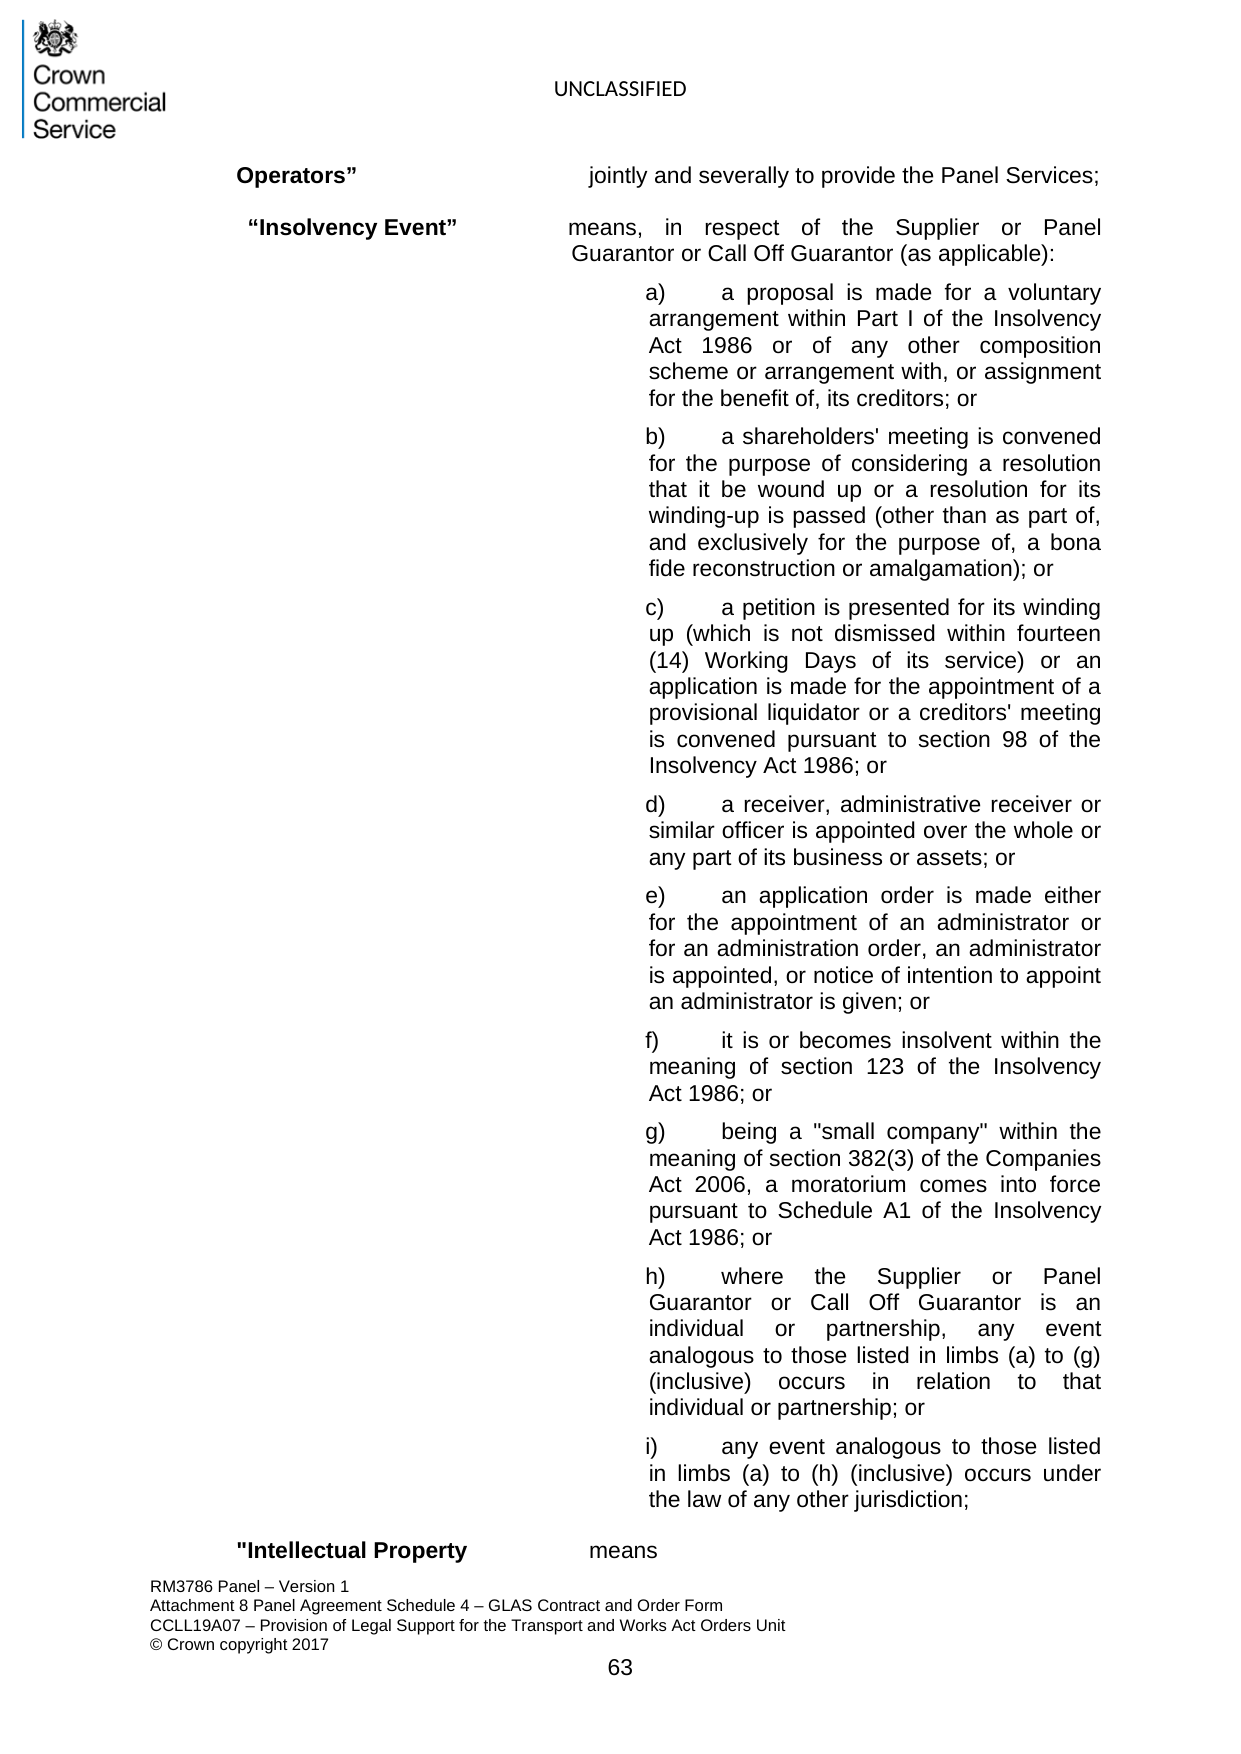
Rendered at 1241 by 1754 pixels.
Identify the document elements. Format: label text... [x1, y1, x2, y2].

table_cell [560, 150, 1113, 201]
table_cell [560, 1525, 1113, 1576]
table_cell “Insolvency Event” [236, 201, 560, 1525]
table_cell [236, 150, 560, 201]
table_cell means, in respect of the Supplier or Panel Guarantor or Call Off Guarantor (as applicable): a proposal is made for a voluntary arrangement within Part I of the Insolvency Act 1986 or of any other composition scheme or arrangement with, or assignment for the benefit of, its creditors; or a shareholders' meeting is convened for the purpose of considering a resolution that it be wound up or a resolution for its winding-up is passed (other than as part of, and exclusively for the purpose of, a bona fide reconstruction or amalgamation); or a petition is presented for its winding up (which is not dismissed within fourteen (14) Working Days of its service) or an application is made for the appointment of a provisional liquidator or a creditors' meeting is convened pursuant to section 98 of the Insolvency Act 1986; or a receiver, administrative receiver or similar officer is appointed over the whole or any part of its business or assets; or an application order is made either for the appointment of an administrator or for an administration order, an administrator is appointed, or notice of intention to appoint an administrator is given; or it is or becomes insolvent within the meaning of section 123 of the Insolvency Act 1986; or being a "small company" within the meaning of section 382(3) of the Companies Act 2006, a moratorium comes into force pursuant to Schedule A1 of the Insolvency Act 1986; or where the Supplier or Panel Guarantor or Call Off Guarantor is an individual or partnership, any event analogous to those listed in limbs (a) to (g) (inclusive) occurs in relation to that individual or partnership; or any event analogous to those listed in limbs (a) to (h) (inclusive) occurs under the law of any other jurisdiction; [560, 201, 1113, 1525]
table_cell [236, 1525, 560, 1576]
picture [21, 19, 166, 139]
